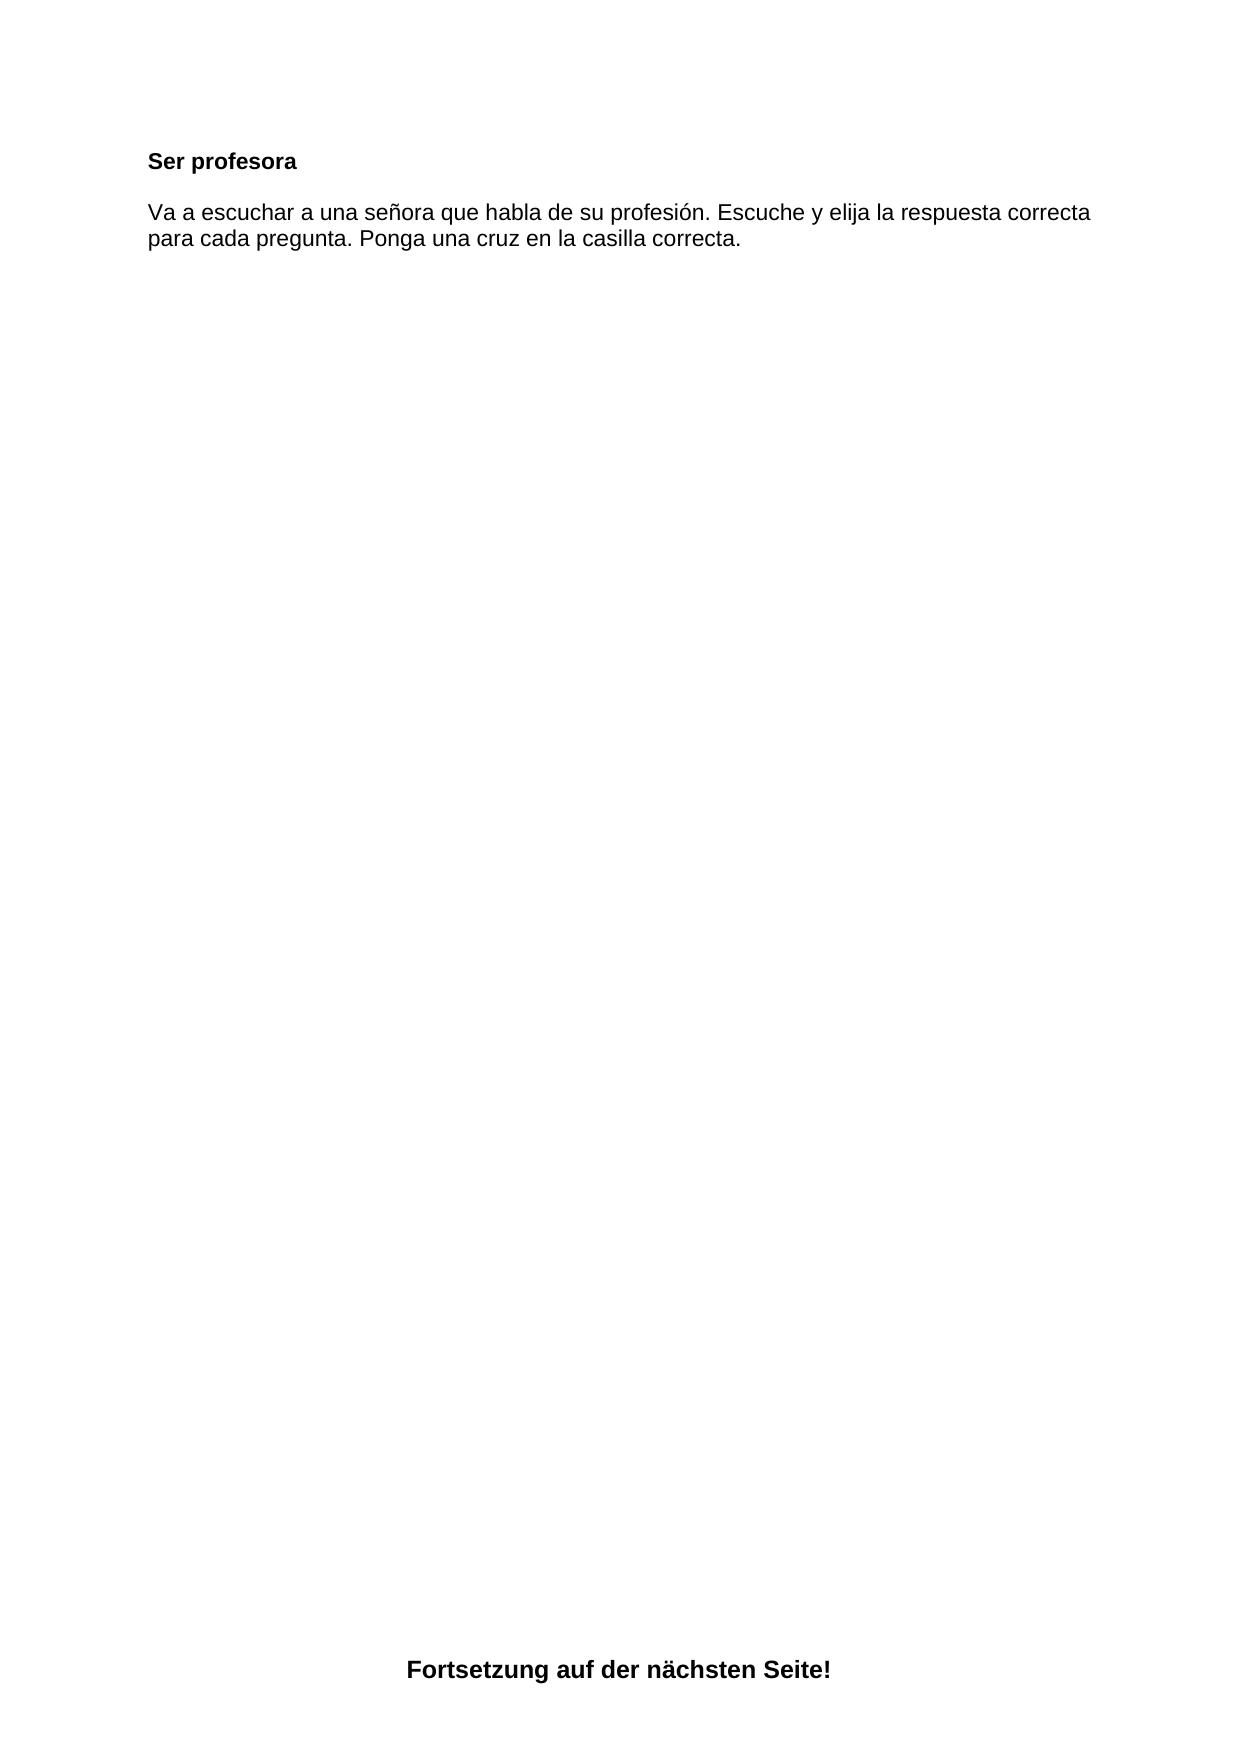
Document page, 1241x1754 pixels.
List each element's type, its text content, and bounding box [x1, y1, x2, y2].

text Ser profesora [148, 148, 1093, 174]
text Va a escuchar a una señora que habla de su profesión. Escuche y elija la respuesta correcta para cada pregunta. Ponga una cruz en la casilla correcta. [148, 199, 1093, 252]
